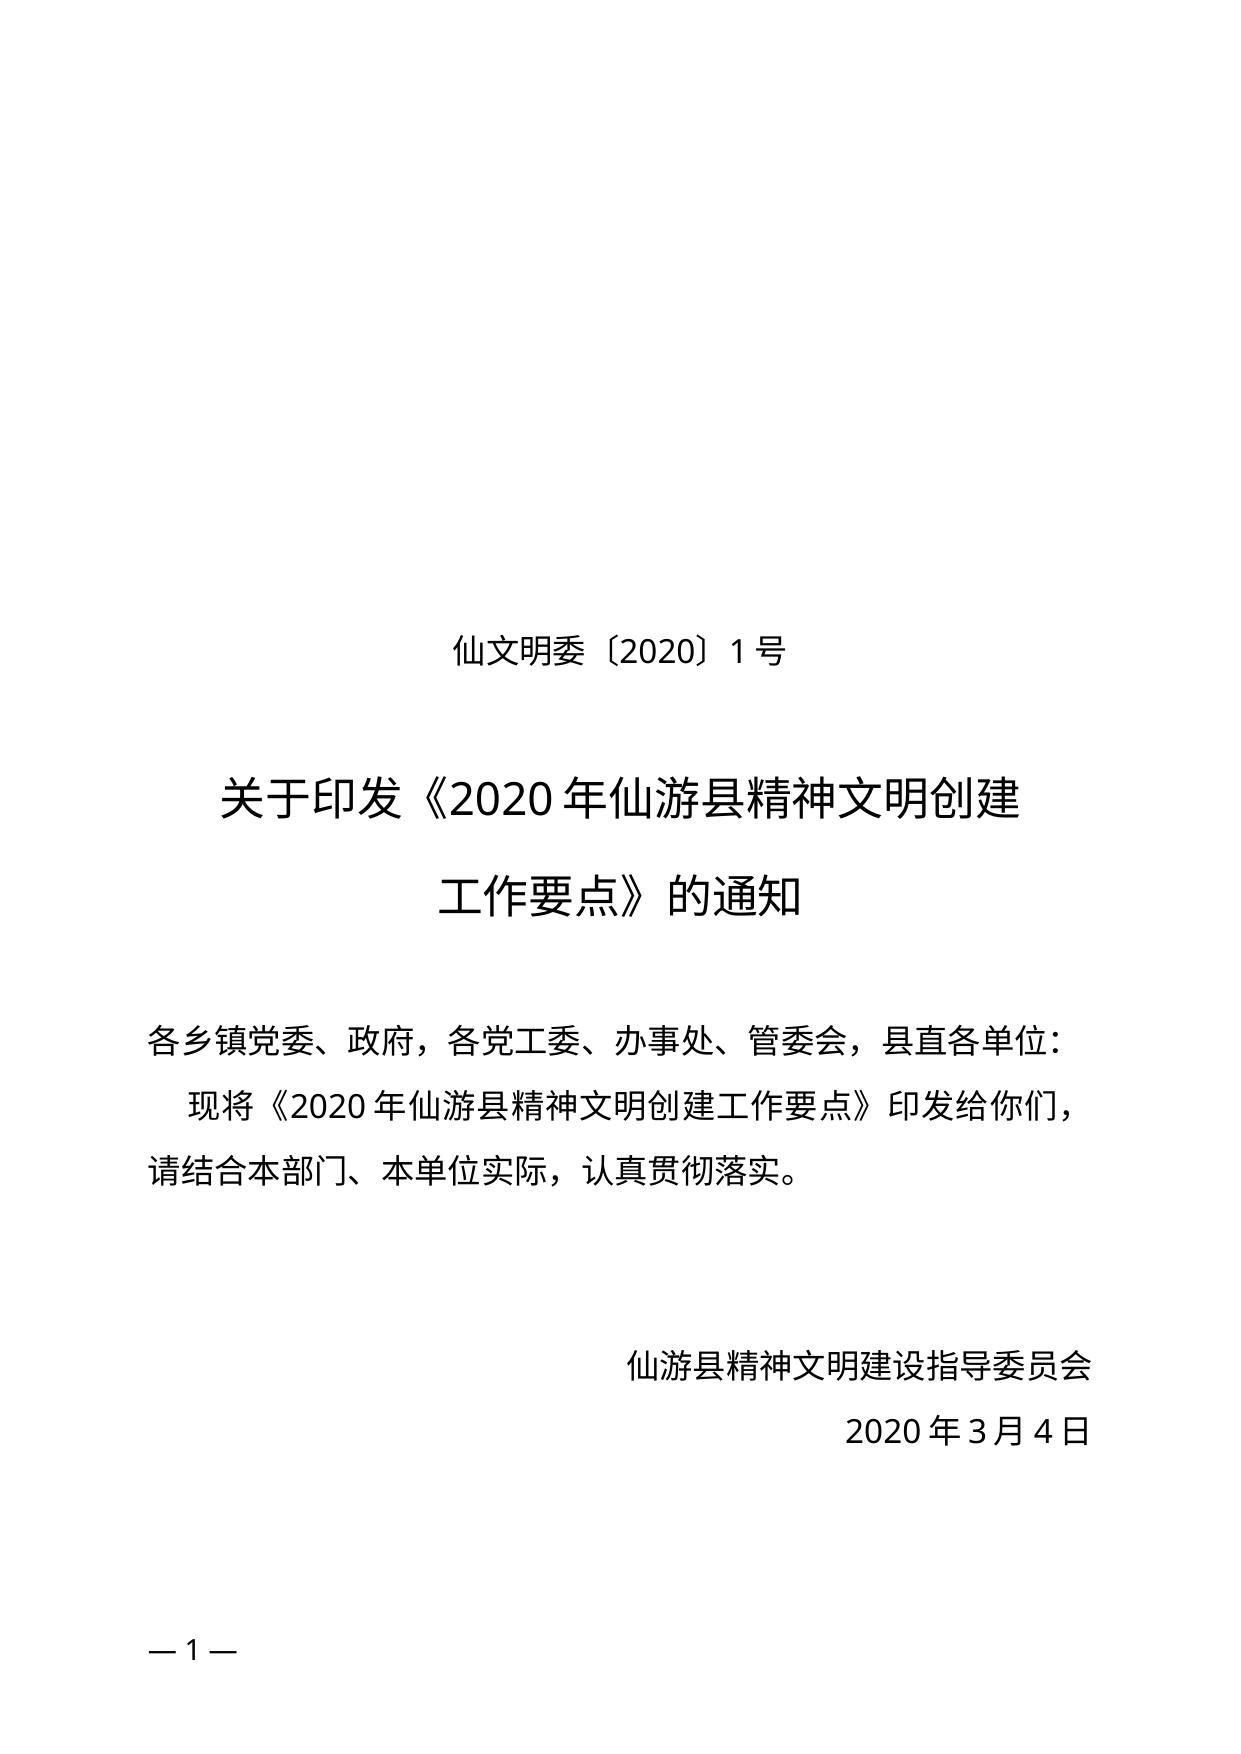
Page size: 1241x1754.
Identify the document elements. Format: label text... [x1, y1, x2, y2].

text 现将《2020年仙游县精神文明创建工作要点》印发给你们，请结合本部门、本单位实际，认真贯彻落实。 [148, 1072, 1093, 1202]
text 仙文明委〔2020〕1号 [148, 617, 1093, 682]
text 各乡镇党委、政府，各党工委、办事处、管委会，县直各单位： [148, 1007, 1093, 1072]
text 工作要点》的通知 [148, 844, 1093, 942]
text 2020年3月4日 [148, 1397, 1093, 1462]
text 仙游县精神文明建设指导委员会 [148, 1332, 1093, 1397]
text 关于印发《2020年仙游县精神文明创建 [148, 747, 1093, 844]
